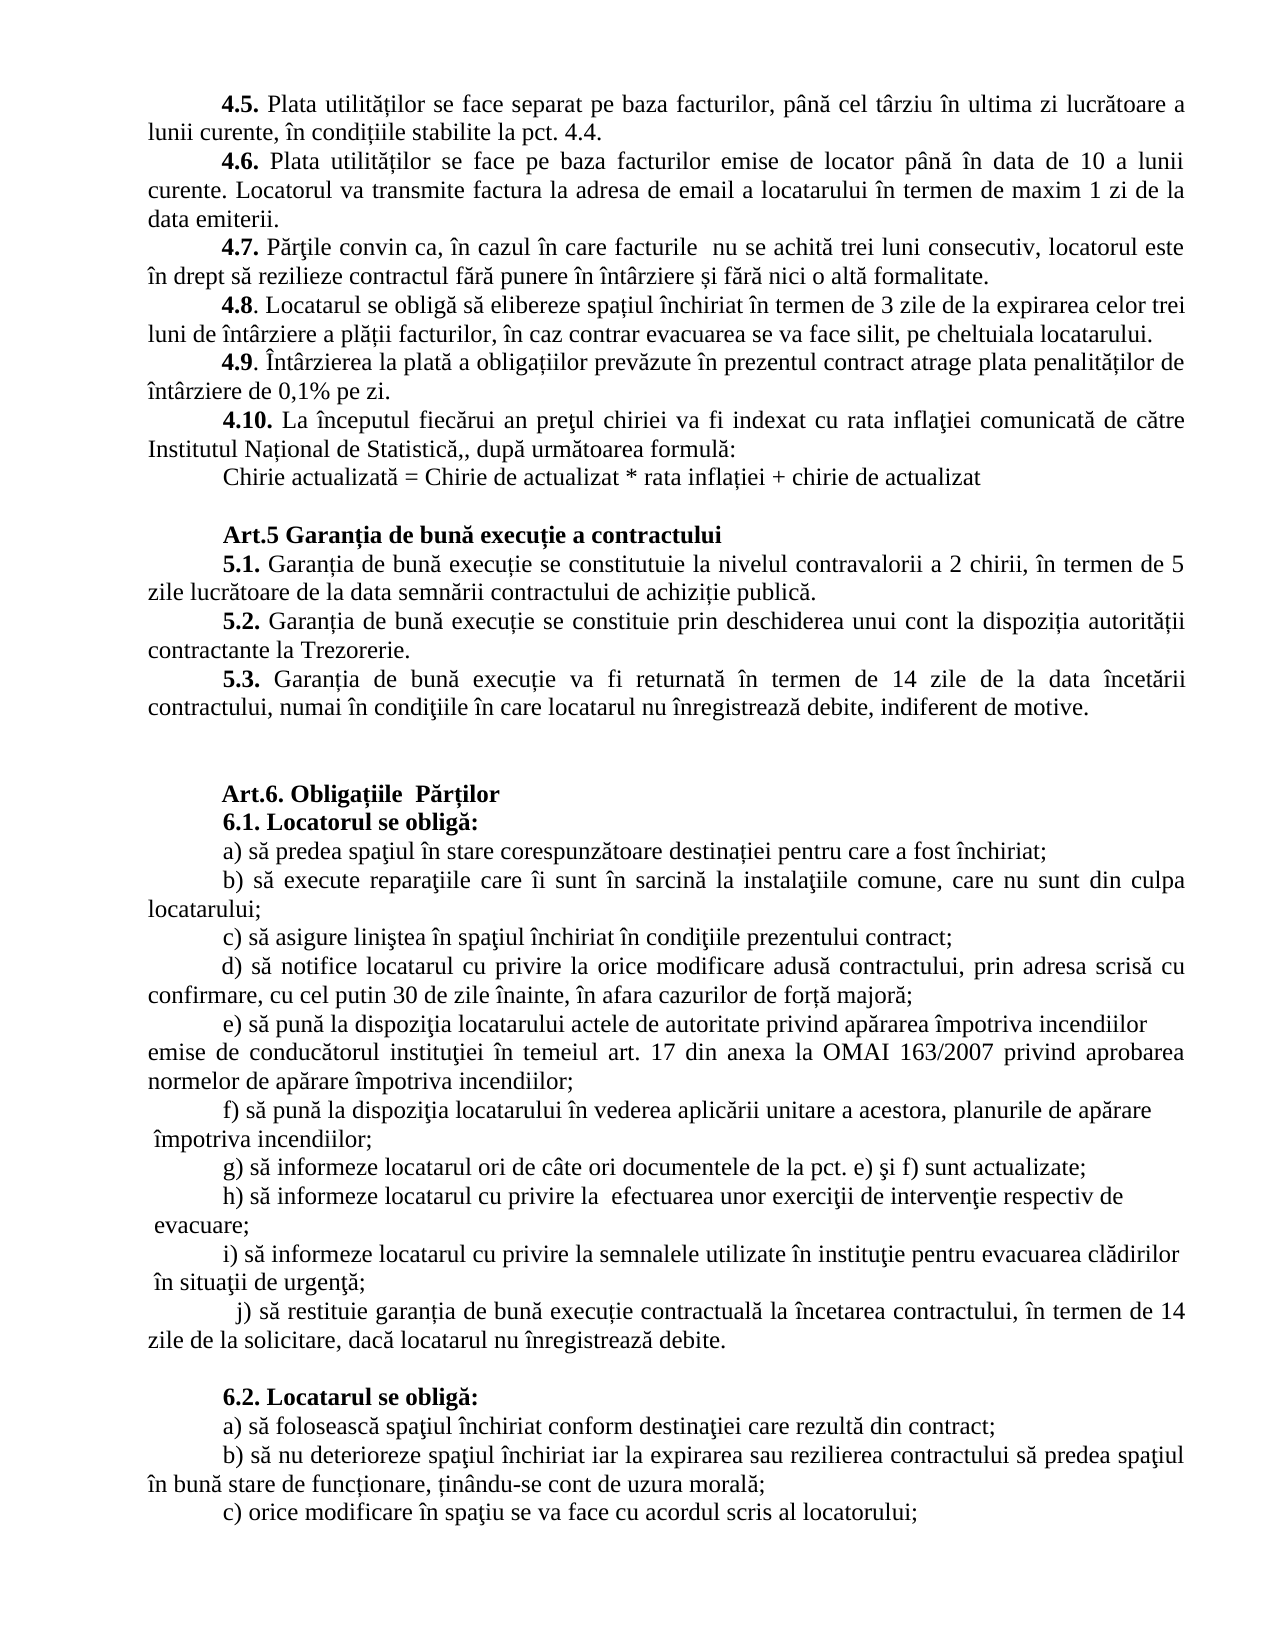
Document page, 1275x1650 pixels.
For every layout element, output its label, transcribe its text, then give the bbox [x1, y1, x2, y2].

text 5.1. Garanția de bună execuție se constitutuie la nivelul contravalorii a 2 chirii, în termen de 5 zile lucrătoare de la data semnării contractului de achiziție publică. [148, 549, 1186, 606]
text 4.6. Plata utilităților se face pe baza facturilor emise de locator până în data de 10 a lunii curente. Locatorul va transmite factura la adresa de email a locatarului în termen de maxim 1 zi de la data emiterii. [148, 146, 1186, 232]
text f) să pună la dispoziţia locatarului în vederea aplicării unitare a acestora, planurile de apărare [223, 1095, 1186, 1124]
text j) să restituie garanția de bună execuție contractuală la încetarea contractului, în termen de 14 zile de la solicitare, dacă locatarul nu înregistrează debite. [148, 1296, 1186, 1354]
text e) să pună la dispoziţia locatarului actele de autoritate privind apărarea împotriva incendiilor [223, 1009, 1186, 1037]
text în situaţii de urgenţă; [148, 1267, 1186, 1296]
text a) să folosească spaţiul închiriat conform destinaţiei care rezultă din contract; [148, 1411, 1186, 1440]
text 4.9. Întârzierea la plată a obligațiilor prevăzute în prezentul contract atrage plata penalităților de întârziere de 0,1% pe zi. [148, 347, 1186, 405]
text h) să informeze locatarul cu privire la efectuarea unor exerciţii de intervenţie respectiv de [223, 1181, 1186, 1210]
text b) să execute reparaţiile care îi sunt în sarcină la instalaţiile comune, care nu sunt din culpa locatarului; [148, 865, 1186, 922]
text i) să informeze locatarul cu privire la semnalele utilizate în instituţie pentru evacuarea clădirilor [223, 1239, 1186, 1267]
text împotriva incendiilor; [148, 1124, 1186, 1152]
text a) să predea spaţiul în stare corespunzătoare destinației pentru care a fost închiriat; [148, 836, 1186, 865]
text Art.6. Obligațiile Părților [148, 779, 1186, 807]
text 4.10. La începutul fiecărui an preţul chiriei va fi indexat cu rata inflaţiei comunicată de către Institutul Național de Statistică,, după următoarea formulă: [148, 405, 1186, 462]
text d) să notifice locatarul cu privire la orice modificare adusă contractului, prin adresa scrisă cu confirmare, cu cel putin 30 de zile înainte, în afara cazurilor de forță majoră; [148, 951, 1186, 1009]
text Art.5 Garanția de bună execuție a contractului [148, 520, 1186, 549]
text g) să informeze locatarul ori de câte ori documentele de la pct. e) şi f) sunt actualizate; [223, 1152, 1186, 1181]
text Chirie actualizată = Chirie de actualizat * rata inflației + chirie de actualizat [148, 462, 1186, 491]
text 4.7. Părţile convin ca, în cazul în care facturile nu se achită trei luni consecutiv, locatorul este în drept să rezilieze contractul fără punere în întârziere și fără nici o altă formalitate. [148, 232, 1186, 290]
text 6.1. Locatorul se obligă: [148, 807, 1186, 836]
text c) să asigure liniştea în spaţiul închiriat în condiţiile prezentului contract; [148, 922, 1186, 951]
text c) orice modificare în spaţiu se va face cu acordul scris al locatorului; [148, 1497, 1186, 1526]
text 4.8. Locatarul se obligă să elibereze spațiul închiriat în termen de 3 zile de la expirarea celor trei luni de întârziere a plății facturilor, în caz contrar evacuarea se va face silit, pe cheltuiala locatarului. [148, 290, 1186, 347]
text evacuare; [148, 1210, 1186, 1239]
text emise de conducătorul instituţiei în temeiul art. 17 din anexa la OMAI 163/2007 privind aprobarea normelor de apărare împotriva incendiilor; [148, 1037, 1186, 1095]
text 5.2. Garanția de bună execuție se constituie prin deschiderea unui cont la dispoziția autorității contractante la Trezorerie. [148, 606, 1186, 664]
text 5.3. Garanția de bună execuție va fi returnată în termen de 14 zile de la data încetării contractului, numai în condiţiile în care locatarul nu înregistrează debite, indiferent de motive. [148, 664, 1186, 721]
text 6.2. Locatarul se obligă: [148, 1382, 1186, 1411]
text 4.5. Plata utilităților se face separat pe baza facturilor, până cel târziu în ultima zi lucrătoare a lunii curente, în condițiile stabilite la pct. 4.4. [148, 89, 1186, 146]
text b) să nu deterioreze spaţiul închiriat iar la expirarea sau rezilierea contractului să predea spaţiul în bună stare de funcționare, ținându-se cont de uzura morală; [148, 1440, 1186, 1497]
